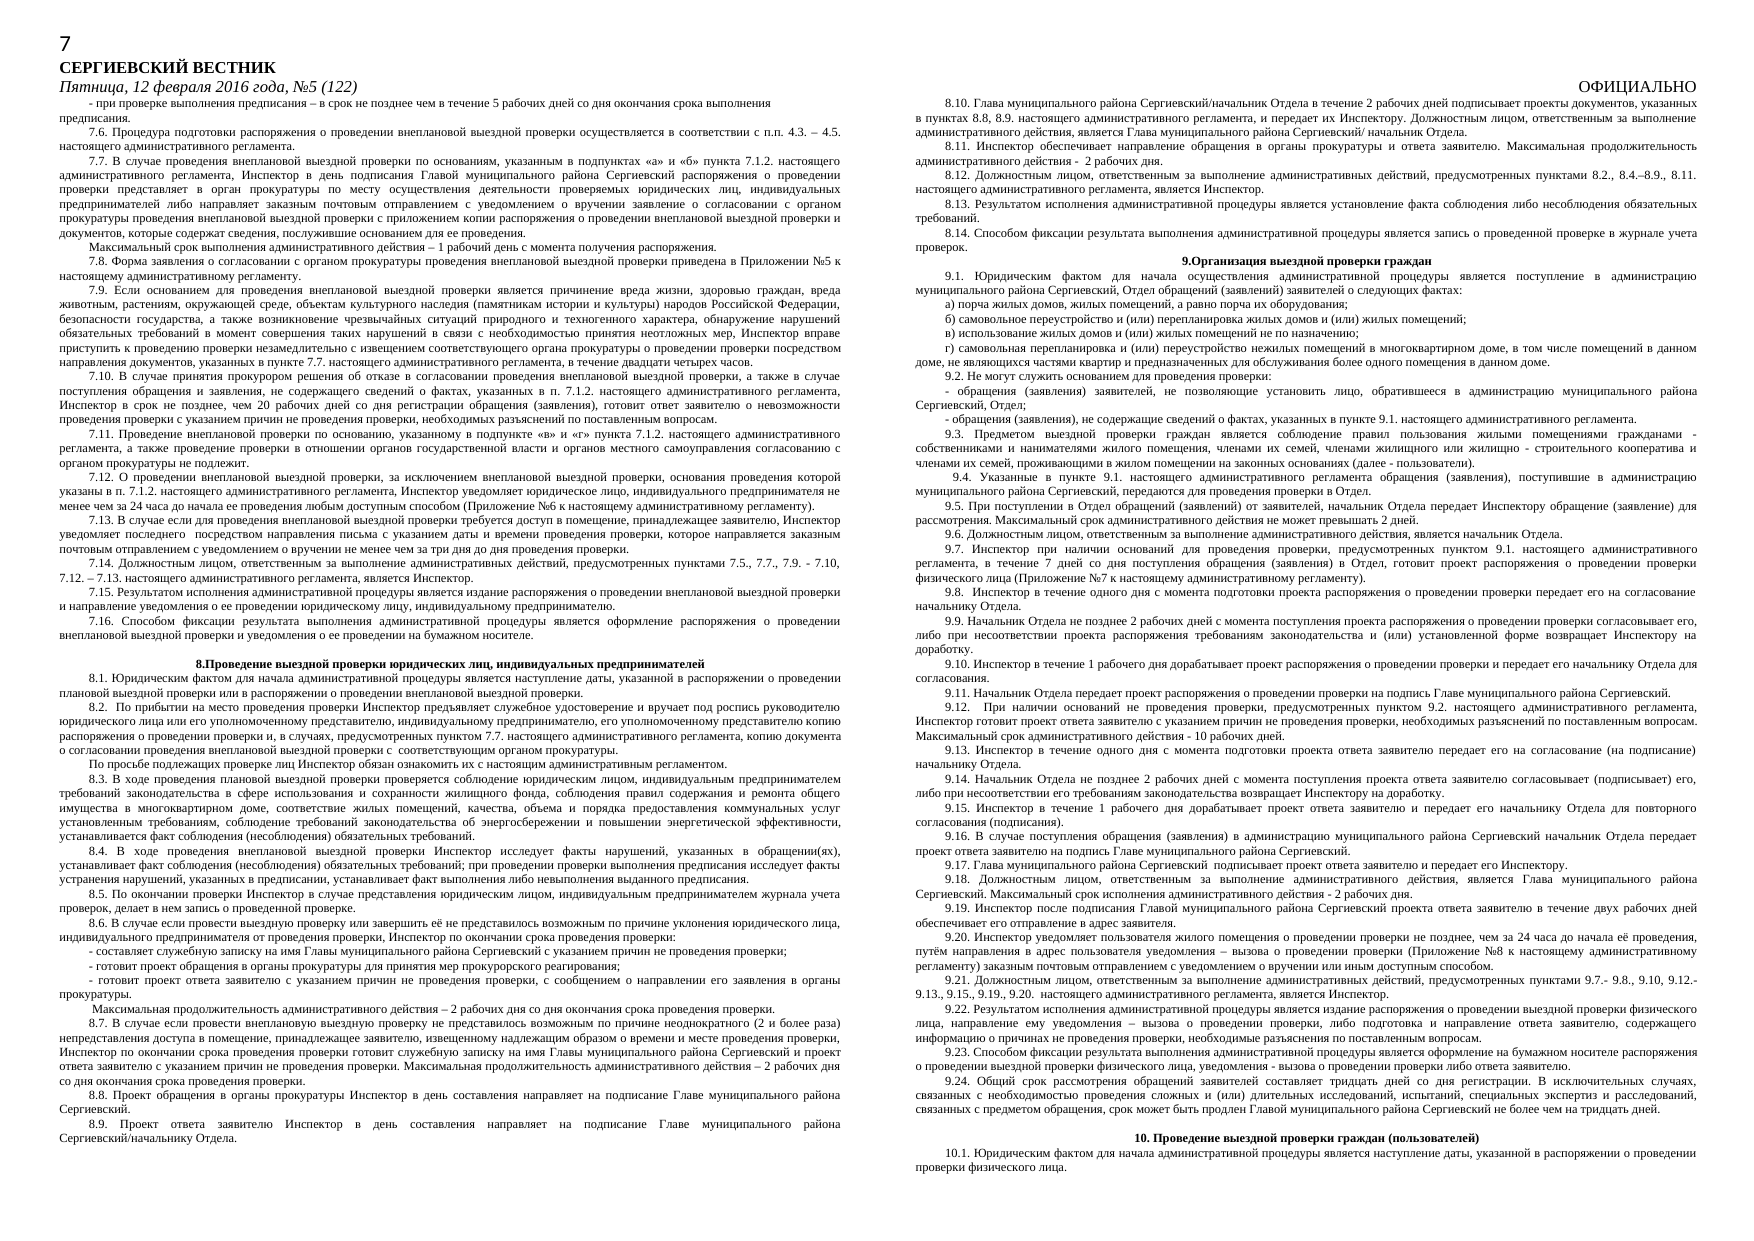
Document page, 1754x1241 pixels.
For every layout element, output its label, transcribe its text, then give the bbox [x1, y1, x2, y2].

text 9.1. Юридическим фактом для начала осуществления административной процедуры является поступление в администрацию муниципального района Сергиевский, Отдел обращений (заявлений) заявителей о следующих фактах: [915, 268, 1698, 297]
text а) порча жилых домов, жилых помещений, а равно порча их оборудования; [915, 297, 1698, 312]
text 9.13. Инспектор в течение одного дня с момента подготовки проекта ответа заявителю передает его на согласование (на подписание) начальнику Отдела. [915, 743, 1698, 772]
text предписания. [59, 110, 842, 125]
text 8.12. Должностным лицом, ответственным за выполнение административных действий, предусмотренных пунктами 8.2., 8.4.–8.9., 8.11. настоящего административного регламента, является Инспектор. [915, 168, 1698, 197]
text 8.5. По окончании проверки Инспектор в случае представления юридическим лицом, индивидуальным предпринимателем журнала учета проверок, делает в нем запись о проведенной проверке. [59, 887, 842, 915]
text 9.Организация выездной проверки граждан [915, 254, 1698, 268]
text - составляет служебную записку на имя Главы муниципального района Сергиевский с указанием причин не проведения проверки; [59, 944, 842, 958]
text б) самовольное переустройство и (или) перепланировка жилых домов и (или) жилых помещений; [915, 312, 1698, 326]
text 9.20. Инспектор уведомляет пользователя жилого помещения о проведении проверки не позднее, чем за 24 часа до начала её проведения, путём направления в адрес пользователя уведомления – вызова о проведении проверки (Приложение №8 к настоящему административному регламенту) заказным почтовым отправлением с уведомлением о вручении или иным доступным способом. [915, 930, 1698, 973]
text 9.6. Должностным лицом, ответственным за выполнение административного действия, является начальник Отдела. [915, 527, 1698, 542]
text 7.9. Если основанием для проведения внеплановой выездной проверки является причинение вреда жизни, здоровью граждан, вреда животным, растениям, окружающей среде, объектам культурного наследия (памятникам истории и культуры) народов Российской Федерации, безопасности государства, а также возникновение чрезвычайных ситуаций природного и техногенного характера, обнаружение нарушений обязательных требований в момент совершения таких нарушений в связи с необходимостью принятия неотложных мер, Инспектор вправе приступить к проведению проверки незамедлительно с извещением соответствующего органа прокуратуры о проведении проверки посредством направления документов, указанных в пункте 7.7. настоящего административного регламента, в течение двадцати четырех часов. [59, 283, 842, 369]
text 7.12. О проведении внеплановой выездной проверки, за исключением внеплановой выездной проверки, основания проведения которой указаны в п. 7.1.2. настоящего административного регламента, Инспектор уведомляет юридическое лицо, индивидуального предпринимателя не менее чем за 24 часа до начала ее проведения любым доступным способом (Приложение №6 к настоящему административному регламенту). [59, 470, 842, 513]
text 8.7. В случае если провести внеплановую выездную проверку не представилось возможным по причине неоднократного (2 и более раза) непредставления доступа в помещение, принадлежащее заявителю, извещенному надлежащим образом о времени и месте проведения проверки, Инспектор по окончании срока проведения проверки готовит служебную записку на имя Главы муниципального района Сергиевский и проект ответа заявителю с указанием причин не проведения проверки. Максимальная продолжительность административного действия – 2 рабочих дня со дня окончания срока проведения проверки. [59, 1016, 842, 1088]
text 7.7. В случае проведения внеплановой выездной проверки по основаниям, указанным в подпунктах «а» и «б» пункта 7.1.2. настоящего административного регламента, Инспектор в день подписания Главой муниципального района Сергиевский распоряжения о проведении проверки представляет в орган прокуратуры по месту осуществления деятельности проверяемых юридических лиц, индивидуальных предпринимателей либо направляет заказным почтовым отправлением с уведомлением о вручении заявление о согласовании с органом прокуратуры проведения внеплановой выездной проверки с приложением копии распоряжения о проведении внеплановой выездной проверки и документов, которые содержат сведения, послужившие основанием для ее проведения. [59, 153, 842, 240]
text 9.11. Начальник Отдела передает проект распоряжения о проведении проверки на подпись Главе муниципального района Сергиевский. [915, 685, 1698, 700]
text - готовит проект ответа заявителю с указанием причин не проведения проверки, с сообщением о направлении его заявления в органы прокуратуры. [59, 973, 842, 1002]
text 7.11. Проведение внеплановой проверки по основанию, указанному в подпункте «в» и «г» пункта 7.1.2. настоящего административного регламента, а также проведение проверки в отношении органов государственной власти и органов местного самоуправления согласованию с органом прокуратуры не подлежит. [59, 427, 842, 470]
text По просьбе подлежащих проверке лиц Инспектор обязан ознакомить их с настоящим административным регламентом. [59, 757, 842, 772]
text - обращения (заявления), не содержащие сведений о фактах, указанных в пункте 9.1. настоящего административного регламента. [915, 412, 1698, 427]
text 9.22. Результатом исполнения административной процедуры является издание распоряжения о проведении выездной проверки физического лица, направление ему уведомления – вызова о проведении проверки, либо подготовка и направление ответа заявителю, содержащего информацию о причинах не проведения проверки, необходимые разъяснения по поставленным вопросам. [915, 1002, 1698, 1045]
text 9.4. Указанные в пункте 9.1. настоящего административного регламента обращения (заявления), поступившие в администрацию муниципального района Сергиевский, передаются для проведения проверки в Отдел. [915, 470, 1698, 498]
text 9.3. Предметом выездной проверки граждан является соблюдение правил пользования жилыми помещениями гражданами - собственниками и нанимателями жилого помещения, членами их семей, членами жилищного или жилищно - строительного кооператива и членами их семей, проживающими в жилом помещении на законных основаниях (далее - пользователи). [915, 427, 1698, 470]
text 8.2. По прибытии на место проведения проверки Инспектор предъявляет служебное удостоверение и вручает под роспись руководителю юридического лица или его уполномоченному представителю, индивидуальному предпринимателю, его уполномоченному представителю копию распоряжения о проведении проверки и, в случаях, предусмотренных пунктом 7.7. настоящего административного регламента, копию документа о согласовании проведения внеплановой выездной проверки с соответствующим органом прокуратуры. [59, 700, 842, 757]
text 8.14. Способом фиксации результата выполнения административной процедуры является запись о проведенной проверке в журнале учета проверок. [915, 225, 1698, 254]
text - обращения (заявления) заявителей, не позволяющие установить лицо, обратившееся в администрацию муниципального района Сергиевский, Отдел; [915, 383, 1698, 412]
text 8.13. Результатом исполнения административной процедуры является установление факта соблюдения либо несоблюдения обязательных требований. [915, 197, 1698, 225]
text в) использование жилых домов и (или) жилых помещений не по назначению; [915, 326, 1698, 340]
text 9.9. Начальник Отдела не позднее 2 рабочих дней с момента поступления проекта распоряжения о проведении проверки согласовывает его, либо при несоответствии проекта распоряжения требованиям законодательства и (или) установленной форме возвращает Инспектору на доработку. [915, 613, 1698, 657]
text 9.5. При поступлении в Отдел обращений (заявлений) от заявителей, начальник Отдела передает Инспектору обращение (заявление) для рассмотрения. Максимальный срок административного действия не может превышать 2 дней. [915, 498, 1698, 527]
text 7.10. В случае принятия прокурором решения об отказе в согласовании проведения внеплановой выездной проверки, а также в случае поступления обращения и заявления, не содержащего сведений о фактах, указанных в п. 7.1.2. настоящего административного регламента, Инспектор в срок не позднее, чем 20 рабочих дней со дня регистрации обращения (заявления), готовит ответ заявителю о невозможности проведения проверки с указанием причин не проведения проверки, необходимых разъяснений по поставленным вопросам. [59, 369, 842, 427]
text Максимальный срок выполнения административного действия – 1 рабочий день с момента получения распоряжения. [59, 240, 842, 254]
text 9.2. Не могут служить основанием для проведения проверки: [915, 369, 1698, 383]
text 9.17. Глава муниципального района Сергиевский подписывает проект ответа заявителю и передает его Инспектору. [915, 858, 1698, 872]
text 9.8. Инспектор в течение одного дня с момента подготовки проекта распоряжения о проведении проверки передает его на согласование начальнику Отдела. [915, 585, 1698, 613]
text 9.7. Инспектор при наличии оснований для проведения проверки, предусмотренных пунктом 9.1. настоящего административного регламента, в течение 7 дней со дня поступления обращения (заявления) в Отдел, готовит проект распоряжения о проведении проверки физического лица (Приложение №7 к настоящему административному регламенту). [915, 542, 1698, 585]
text 8.8. Проект обращения в органы прокуратуры Инспектор в день составления направляет на подписание Главе муниципального района Сергиевский. [59, 1088, 842, 1117]
text 7.14. Должностным лицом, ответственным за выполнение административных действий, предусмотренных пунктами 7.5., 7.7., 7.9. - 7.10, 7.12. – 7.13. настоящего административного регламента, является Инспектор. [59, 556, 842, 585]
text 9.16. В случае поступления обращения (заявления) в администрацию муниципального района Сергиевский начальник Отдела передает проект ответа заявителю на подпись Главе муниципального района Сергиевский. [915, 829, 1698, 858]
text - при проверке выполнения предписания – в срок не позднее чем в течение 5 рабочих дней со дня окончания срока выполнения [59, 96, 842, 110]
text 10. Проведение выездной проверки граждан (пользователей) [915, 1131, 1698, 1145]
text 9.23. Способом фиксации результата выполнения административной процедуры является оформление на бумажном носителе распоряжения о проведении выездной проверки физического лица, уведомления - вызова о проведении проверки либо ответа заявителю. [915, 1045, 1698, 1073]
text 8.1. Юридическим фактом для начала административной процедуры является наступление даты, указанной в распоряжении о проведении плановой выездной проверки или в распоряжении о проведении внеплановой выездной проверки. [59, 671, 842, 700]
text 8.10. Глава муниципального района Сергиевский/начальник Отдела в течение 2 рабочих дней подписывает проекты документов, указанных в пунктах 8.8, 8.9. настоящего административного регламента, и передает их Инспектору. Должностным лицом, ответственным за выполнение административного действия, является Глава муниципального района Сергиевский/ начальник Отдела. [915, 96, 1698, 139]
text г) самовольная перепланировка и (или) переустройство нежилых помещений в многоквартирном доме, в том числе помещений в данном доме, не являющихся частями квартир и предназначенных для обслуживания более одного помещения в данном доме. [915, 340, 1698, 369]
text 8.6. В случае если провести выездную проверку или завершить её не представилось возможным по причине уклонения юридического лица, индивидуального предпринимателя от проведения проверки, Инспектор по окончании срока проведения проверки: [59, 915, 842, 944]
text 8.9. Проект ответа заявителю Инспектор в день составления направляет на подписание Главе муниципального района Сергиевский/начальнику Отдела. [59, 1117, 842, 1145]
text 9.15. Инспектор в течение 1 рабочего дня дорабатывает проект ответа заявителю и передает его начальнику Отдела для повторного согласования (подписания). [915, 800, 1698, 829]
text 7.15. Результатом исполнения административной процедуры является издание распоряжения о проведении внеплановой выездной проверки и направление уведомления о ее проведении юридическому лицу, индивидуальному предпринимателю. [59, 585, 842, 613]
text Максимальная продолжительность административного действия – 2 рабочих дня со дня окончания срока проведения проверки. [59, 1002, 842, 1016]
text 9.14. Начальник Отдела не позднее 2 рабочих дней с момента поступления проекта ответа заявителю согласовывает (подписывает) его, либо при несоответствии его требованиям законодательства возвращает Инспектору на доработку. [915, 772, 1698, 800]
text 9.12. При наличии оснований не проведения проверки, предусмотренных пунктом 9.2. настоящего административного регламента, Инспектор готовит проект ответа заявителю с указанием причин не проведения проверки, необходимых разъяснений по поставленным вопросам. Максимальный срок административного действия - 10 рабочих дней. [915, 700, 1698, 743]
text 9.19. Инспектор после подписания Главой муниципального района Сергиевский проекта ответа заявителю в течение двух рабочих дней обеспечивает его отправление в адрес заявителя. [915, 901, 1698, 930]
text 8.3. В ходе проведения плановой выездной проверки проверяется соблюдение юридическим лицом, индивидуальным предпринимателем требований законодательства в сфере использования и сохранности жилищного фонда, соблюдения правил содержания и ремонта общего имущества в многоквартирном доме, соответствие жилых помещений, качества, объема и порядка предоставления коммунальных услуг установленным требованиям, соблюдение требований законодательства об энергосбережении и повышении энергетической эффективности, устанавливается факт соблюдения (несоблюдения) обязательных требований. [59, 772, 842, 843]
text 8.11. Инспектор обеспечивает направление обращения в органы прокуратуры и ответа заявителю. Максимальная продолжительность административного действия - 2 рабочих дня. [915, 139, 1698, 168]
text 8.Проведение выездной проверки юридических лиц, индивидуальных предпринимателей [59, 657, 842, 671]
text 7.6. Процедура подготовки распоряжения о проведении внеплановой выездной проверки осуществляется в соответствии с п.п. 4.3. – 4.5. настоящего административного регламента. [59, 125, 842, 153]
text 9.10. Инспектор в течение 1 рабочего дня дорабатывает проект распоряжения о проведении проверки и передает его начальнику Отдела для согласования. [915, 657, 1698, 685]
text 7.13. В случае если для проведения внеплановой выездной проверки требуется доступ в помещение, принадлежащее заявителю, Инспектор уведомляет последнего посредством направления письма с указанием даты и времени проведения проверки, которое направляется заказным почтовым отправлением с уведомлением о вручении не менее чем за три дня до дня проведения проверки. [59, 513, 842, 556]
text 7.8. Форма заявления о согласовании с органом прокуратуры проведения внеплановой выездной проверки приведена в Приложении №5 к настоящему административному регламенту. [59, 254, 842, 283]
text 9.18. Должностным лицом, ответственным за выполнение административного действия, является Глава муниципального района Сергиевский. Максимальный срок исполнения административного действия - 2 рабочих дня. [915, 872, 1698, 901]
text 9.24. Общий срок рассмотрения обращений заявителей составляет тридцать дней со дня регистрации. В исключительных случаях, связанных с необходимостью проведения сложных и (или) длительных исследований, испытаний, специальных экспертиз и расследований, связанных с предметом обращения, срок может быть продлен Главой муниципального района Сергиевский не более чем на тридцать дней. [915, 1073, 1698, 1117]
text 10.1. Юридическим фактом для начала административной процедуры является наступление даты, указанной в распоряжении о проведении проверки физического лица. [915, 1145, 1698, 1174]
text - готовит проект обращения в органы прокуратуры для принятия мер прокурорского реагирования; [59, 958, 842, 973]
text 8.4. В ходе проведения внеплановой выездной проверки Инспектор исследует факты нарушений, указанных в обращении(ях), устанавливает факт соблюдения (несоблюдения) обязательных требований; при проведении проверки выполнения предписания исследует факты устранения нарушений, указанных в предписании, устанавливает факт выполнения либо невыполнения выданного предписания. [59, 843, 842, 887]
text 7.16. Способом фиксации результата выполнения административной процедуры является оформление распоряжения о проведении внеплановой выездной проверки и уведомления о ее проведении на бумажном носителе. [59, 613, 842, 642]
text 9.21. Должностным лицом, ответственным за выполнение административных действий, предусмотренных пунктами 9.7.- 9.8., 9.10, 9.12.- 9.13., 9.15., 9.19., 9.20. настоящего административного регламента, является Инспектор. [915, 973, 1698, 1002]
